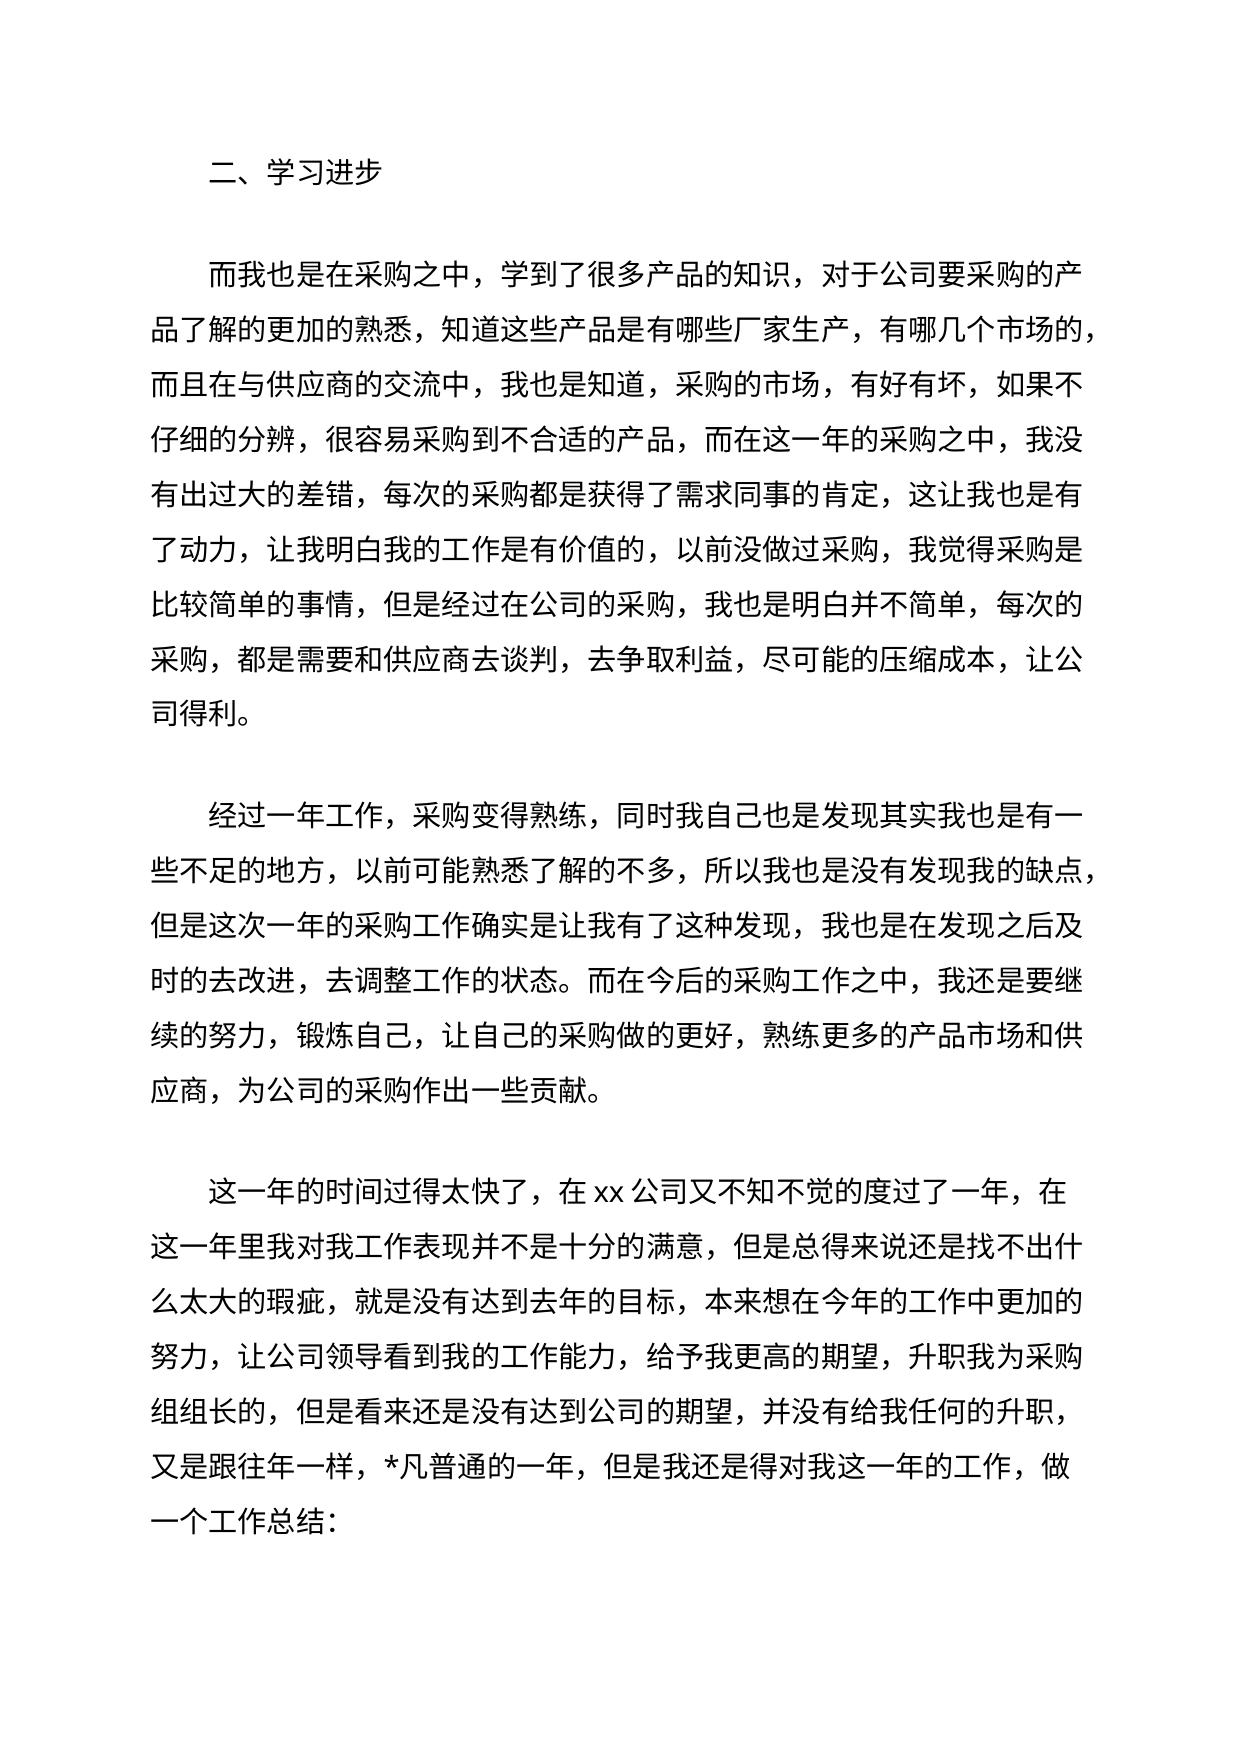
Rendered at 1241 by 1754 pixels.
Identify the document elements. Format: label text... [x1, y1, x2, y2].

text 这一年的时间过得太快了，在xx公司又不知不觉的度过了一年，在这一年里我对我工作表现并不是十分的满意，但是总得来说还是找不出什么太大的瑕疵，就是没有达到去年的目标，本来想在今年的工作中更加的努力，让公司领导看到我的工作能力，给予我更高的期望，升职我为采购组组长的，但是看来还是没有达到公司的期望，并没有给我任何的升职，又是跟往年一样，*凡普通的一年，但是我还是得对我这一年的工作，做一个工作总结： [150, 1169, 1090, 1541]
text 而我也是在采购之中，学到了很多产品的知识，对于公司要采购的产品了解的更加的熟悉，知道这些产品是有哪些厂家生产，有哪几个市场的，而且在与供应商的交流中，我也是知道，采购的市场，有好有坏，如果不仔细的分辨，很容易采购到不合适的产品，而在这一年的采购之中，我没有出过大的差错，每次的采购都是获得了需求同事的肯定，这让我也是有了动力，让我明白我的工作是有价值的，以前没做过采购，我觉得采购是比较简单的事情，但是经过在公司的采购，我也是明白并不简单，每次的采购，都是需要和供应商去谈判，去争取利益，尽可能的压缩成本，让公司得利。 [150, 252, 1090, 733]
text 经过一年工作，采购变得熟练，同时我自己也是发现其实我也是有一些不足的地方，以前可能熟悉了解的不多，所以我也是没有发现我的缺点，但是这次一年的采购工作确实是让我有了这种发现，我也是在发现之后及时的去改进，去调整工作的状态。而在今后的采购工作之中，我还是要继续的努力，锻炼自己，让自己的采购做的更好，熟练更多的产品市场和供应商，为公司的采购作出一些贡献。 [150, 793, 1090, 1109]
text 二、学习进步 [150, 150, 1090, 192]
